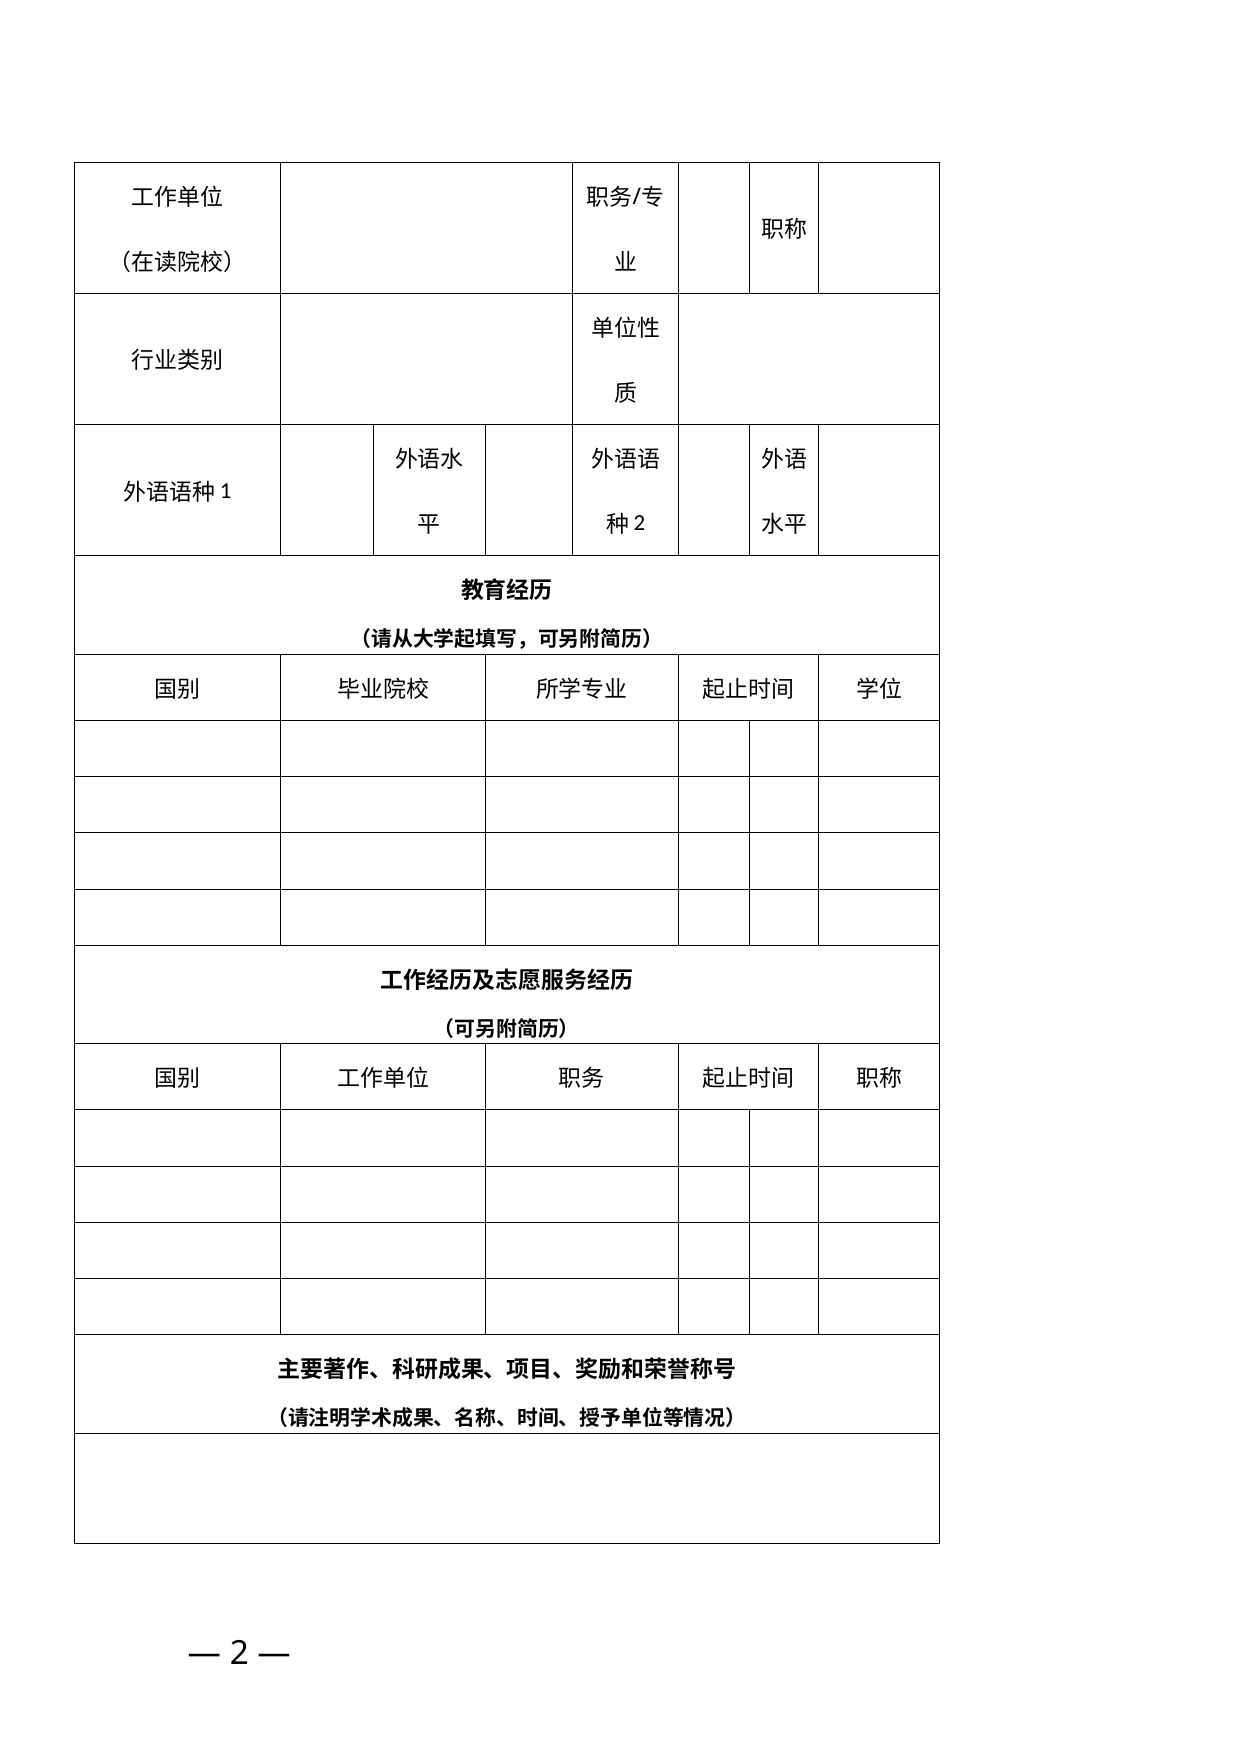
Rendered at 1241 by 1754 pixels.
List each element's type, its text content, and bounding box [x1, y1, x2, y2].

table_cell [819, 777, 939, 832]
table_cell [750, 721, 818, 776]
table_cell [281, 1279, 485, 1334]
table_cell 单位性质 [573, 294, 678, 424]
table_cell 职务/专业 [573, 163, 678, 293]
table_cell 教育经历 （请从大学起填写，可另附简历） [75, 556, 939, 654]
table_cell 工作经历及志愿服务经历 （可另附简历） [75, 946, 939, 1043]
table_cell [819, 721, 939, 776]
table_cell [750, 1110, 818, 1166]
table_cell [679, 1167, 749, 1222]
table_cell [679, 1223, 749, 1278]
table_cell [281, 721, 485, 776]
table_cell 国别 [75, 655, 280, 720]
table_cell [819, 163, 939, 293]
table_cell [679, 425, 749, 555]
table_cell [819, 1167, 939, 1222]
table_cell [819, 1279, 939, 1334]
table_cell [486, 890, 678, 945]
table_cell [679, 777, 749, 832]
table_cell [679, 833, 749, 888]
table_cell 外语语种1 [75, 425, 280, 555]
table_cell [75, 1434, 939, 1543]
table_cell 所学专业 [486, 655, 678, 720]
table_cell [281, 1110, 485, 1166]
table_cell 国别 [75, 1044, 280, 1109]
table_cell 工作单位 [281, 1044, 485, 1109]
table_cell 工作单位 （在读院校） [75, 163, 280, 293]
table_cell [819, 1223, 939, 1278]
table_cell [486, 1167, 678, 1222]
table_cell [750, 1279, 818, 1334]
table_cell 外语水平 [750, 425, 818, 555]
table_cell 主要著作、科研成果、项目、奖励和荣誉称号 （请注明学术成果、名称、时间、授予单位等情况） [75, 1335, 939, 1433]
table_cell 外语水平 [374, 425, 485, 555]
table_cell [281, 833, 485, 888]
table_cell [486, 1279, 678, 1334]
table_cell [281, 425, 373, 555]
table_cell [486, 833, 678, 888]
table_cell 起止时间 [679, 655, 818, 720]
table_cell [679, 163, 749, 293]
table_cell [281, 1223, 485, 1278]
table_cell [750, 1167, 818, 1222]
table_cell [750, 833, 818, 888]
table_cell [281, 1167, 485, 1222]
table_cell [281, 890, 485, 945]
table_cell [75, 777, 280, 832]
table_cell [75, 1110, 280, 1166]
table_cell 行业类别 [75, 294, 280, 424]
table_cell [486, 425, 572, 555]
table_cell 起止时间 [679, 1044, 818, 1109]
table_cell [819, 890, 939, 945]
table_cell [486, 1110, 678, 1166]
table_cell [819, 1110, 939, 1166]
table_cell [486, 1223, 678, 1278]
table_cell [679, 1110, 749, 1166]
table_cell [679, 294, 939, 424]
table_cell [750, 777, 818, 832]
table_cell [75, 833, 280, 888]
table_cell [679, 1279, 749, 1334]
table_cell [281, 163, 572, 293]
table_cell [486, 777, 678, 832]
table_cell [281, 777, 485, 832]
table_cell 学位 [819, 655, 939, 720]
table_cell 毕业院校 [281, 655, 485, 720]
table_cell [75, 1279, 280, 1334]
table_cell [75, 1167, 280, 1222]
table_cell [486, 721, 678, 776]
table_cell 外语语种2 [573, 425, 678, 555]
table_cell [75, 721, 280, 776]
table_cell 职称 [819, 1044, 939, 1109]
table_cell [819, 833, 939, 888]
table_cell [75, 1223, 280, 1278]
table_cell [679, 721, 749, 776]
table_cell [75, 890, 280, 945]
table_cell 职称 [750, 163, 818, 293]
table_cell [750, 1223, 818, 1278]
table_cell [679, 890, 749, 945]
table_cell [281, 294, 572, 424]
table_cell [819, 425, 939, 555]
table_cell [750, 890, 818, 945]
table_cell 职务 [486, 1044, 678, 1109]
